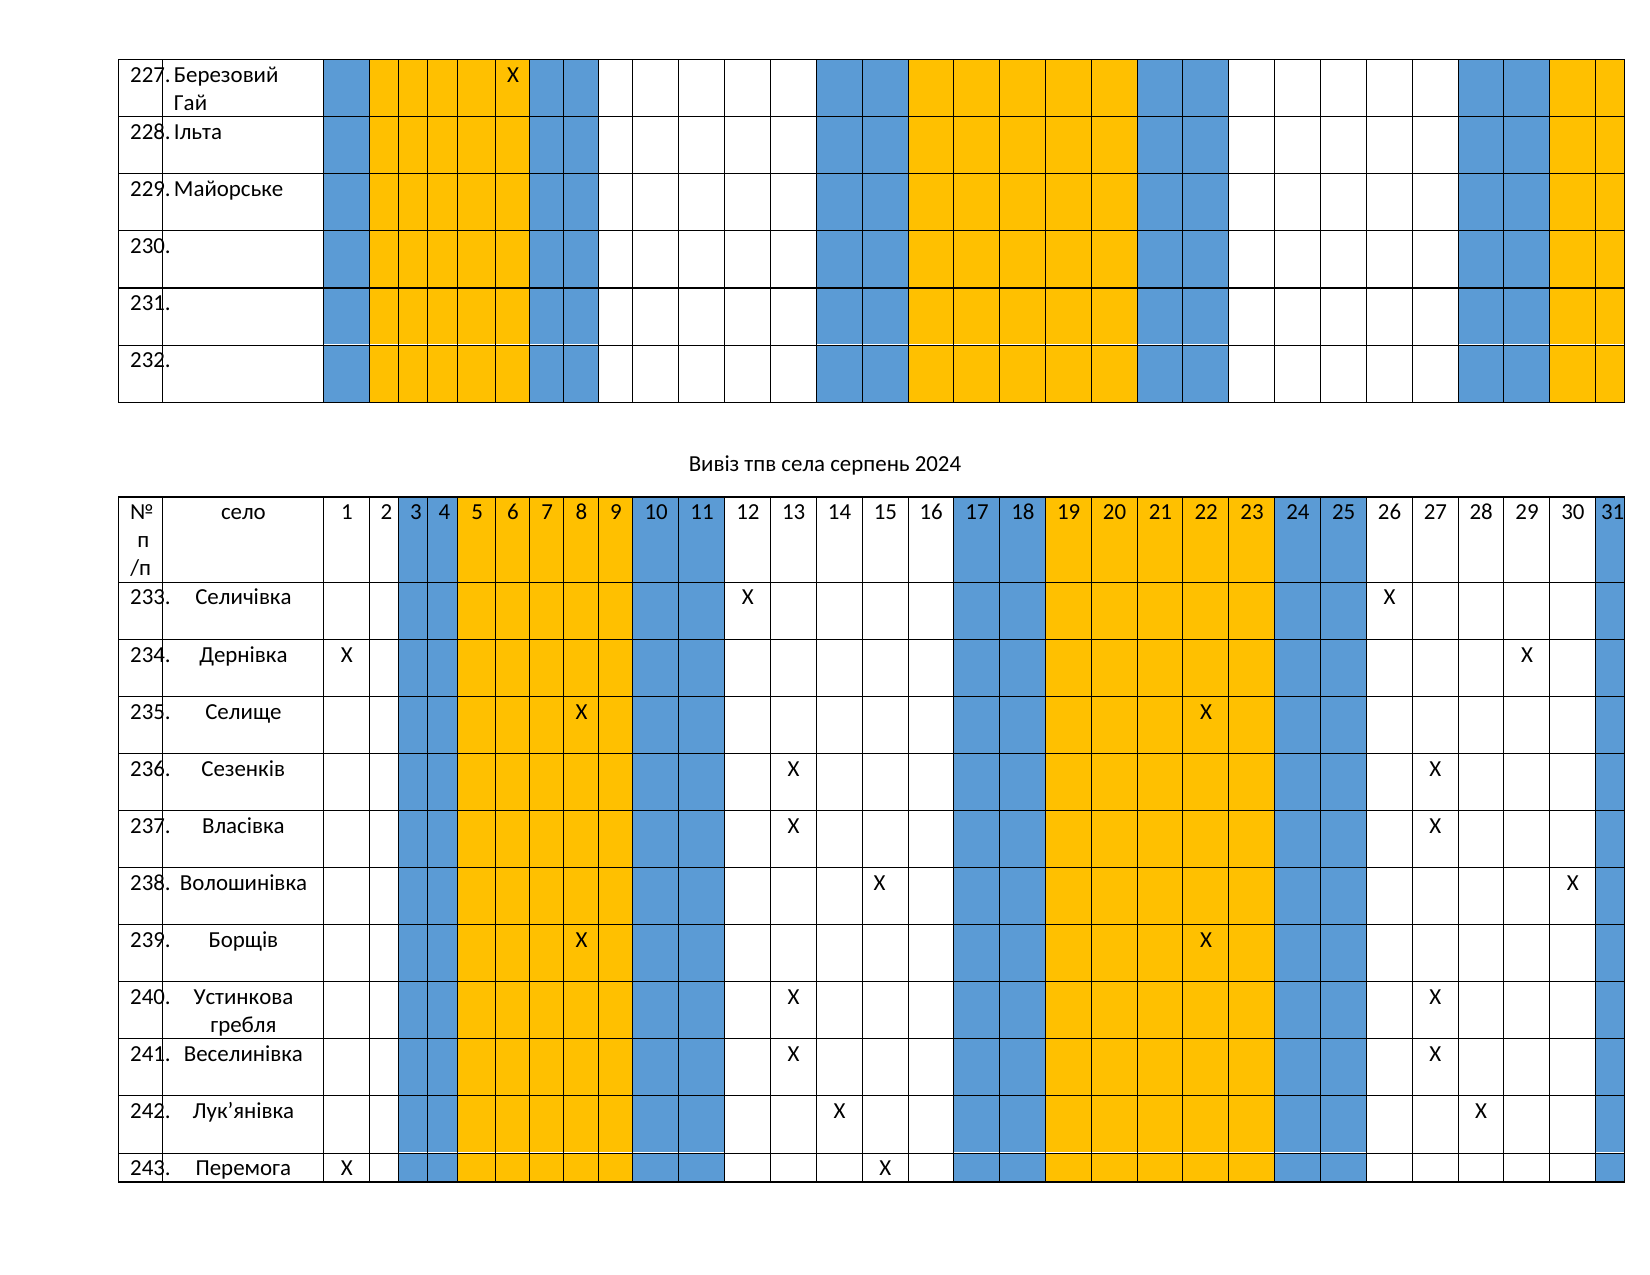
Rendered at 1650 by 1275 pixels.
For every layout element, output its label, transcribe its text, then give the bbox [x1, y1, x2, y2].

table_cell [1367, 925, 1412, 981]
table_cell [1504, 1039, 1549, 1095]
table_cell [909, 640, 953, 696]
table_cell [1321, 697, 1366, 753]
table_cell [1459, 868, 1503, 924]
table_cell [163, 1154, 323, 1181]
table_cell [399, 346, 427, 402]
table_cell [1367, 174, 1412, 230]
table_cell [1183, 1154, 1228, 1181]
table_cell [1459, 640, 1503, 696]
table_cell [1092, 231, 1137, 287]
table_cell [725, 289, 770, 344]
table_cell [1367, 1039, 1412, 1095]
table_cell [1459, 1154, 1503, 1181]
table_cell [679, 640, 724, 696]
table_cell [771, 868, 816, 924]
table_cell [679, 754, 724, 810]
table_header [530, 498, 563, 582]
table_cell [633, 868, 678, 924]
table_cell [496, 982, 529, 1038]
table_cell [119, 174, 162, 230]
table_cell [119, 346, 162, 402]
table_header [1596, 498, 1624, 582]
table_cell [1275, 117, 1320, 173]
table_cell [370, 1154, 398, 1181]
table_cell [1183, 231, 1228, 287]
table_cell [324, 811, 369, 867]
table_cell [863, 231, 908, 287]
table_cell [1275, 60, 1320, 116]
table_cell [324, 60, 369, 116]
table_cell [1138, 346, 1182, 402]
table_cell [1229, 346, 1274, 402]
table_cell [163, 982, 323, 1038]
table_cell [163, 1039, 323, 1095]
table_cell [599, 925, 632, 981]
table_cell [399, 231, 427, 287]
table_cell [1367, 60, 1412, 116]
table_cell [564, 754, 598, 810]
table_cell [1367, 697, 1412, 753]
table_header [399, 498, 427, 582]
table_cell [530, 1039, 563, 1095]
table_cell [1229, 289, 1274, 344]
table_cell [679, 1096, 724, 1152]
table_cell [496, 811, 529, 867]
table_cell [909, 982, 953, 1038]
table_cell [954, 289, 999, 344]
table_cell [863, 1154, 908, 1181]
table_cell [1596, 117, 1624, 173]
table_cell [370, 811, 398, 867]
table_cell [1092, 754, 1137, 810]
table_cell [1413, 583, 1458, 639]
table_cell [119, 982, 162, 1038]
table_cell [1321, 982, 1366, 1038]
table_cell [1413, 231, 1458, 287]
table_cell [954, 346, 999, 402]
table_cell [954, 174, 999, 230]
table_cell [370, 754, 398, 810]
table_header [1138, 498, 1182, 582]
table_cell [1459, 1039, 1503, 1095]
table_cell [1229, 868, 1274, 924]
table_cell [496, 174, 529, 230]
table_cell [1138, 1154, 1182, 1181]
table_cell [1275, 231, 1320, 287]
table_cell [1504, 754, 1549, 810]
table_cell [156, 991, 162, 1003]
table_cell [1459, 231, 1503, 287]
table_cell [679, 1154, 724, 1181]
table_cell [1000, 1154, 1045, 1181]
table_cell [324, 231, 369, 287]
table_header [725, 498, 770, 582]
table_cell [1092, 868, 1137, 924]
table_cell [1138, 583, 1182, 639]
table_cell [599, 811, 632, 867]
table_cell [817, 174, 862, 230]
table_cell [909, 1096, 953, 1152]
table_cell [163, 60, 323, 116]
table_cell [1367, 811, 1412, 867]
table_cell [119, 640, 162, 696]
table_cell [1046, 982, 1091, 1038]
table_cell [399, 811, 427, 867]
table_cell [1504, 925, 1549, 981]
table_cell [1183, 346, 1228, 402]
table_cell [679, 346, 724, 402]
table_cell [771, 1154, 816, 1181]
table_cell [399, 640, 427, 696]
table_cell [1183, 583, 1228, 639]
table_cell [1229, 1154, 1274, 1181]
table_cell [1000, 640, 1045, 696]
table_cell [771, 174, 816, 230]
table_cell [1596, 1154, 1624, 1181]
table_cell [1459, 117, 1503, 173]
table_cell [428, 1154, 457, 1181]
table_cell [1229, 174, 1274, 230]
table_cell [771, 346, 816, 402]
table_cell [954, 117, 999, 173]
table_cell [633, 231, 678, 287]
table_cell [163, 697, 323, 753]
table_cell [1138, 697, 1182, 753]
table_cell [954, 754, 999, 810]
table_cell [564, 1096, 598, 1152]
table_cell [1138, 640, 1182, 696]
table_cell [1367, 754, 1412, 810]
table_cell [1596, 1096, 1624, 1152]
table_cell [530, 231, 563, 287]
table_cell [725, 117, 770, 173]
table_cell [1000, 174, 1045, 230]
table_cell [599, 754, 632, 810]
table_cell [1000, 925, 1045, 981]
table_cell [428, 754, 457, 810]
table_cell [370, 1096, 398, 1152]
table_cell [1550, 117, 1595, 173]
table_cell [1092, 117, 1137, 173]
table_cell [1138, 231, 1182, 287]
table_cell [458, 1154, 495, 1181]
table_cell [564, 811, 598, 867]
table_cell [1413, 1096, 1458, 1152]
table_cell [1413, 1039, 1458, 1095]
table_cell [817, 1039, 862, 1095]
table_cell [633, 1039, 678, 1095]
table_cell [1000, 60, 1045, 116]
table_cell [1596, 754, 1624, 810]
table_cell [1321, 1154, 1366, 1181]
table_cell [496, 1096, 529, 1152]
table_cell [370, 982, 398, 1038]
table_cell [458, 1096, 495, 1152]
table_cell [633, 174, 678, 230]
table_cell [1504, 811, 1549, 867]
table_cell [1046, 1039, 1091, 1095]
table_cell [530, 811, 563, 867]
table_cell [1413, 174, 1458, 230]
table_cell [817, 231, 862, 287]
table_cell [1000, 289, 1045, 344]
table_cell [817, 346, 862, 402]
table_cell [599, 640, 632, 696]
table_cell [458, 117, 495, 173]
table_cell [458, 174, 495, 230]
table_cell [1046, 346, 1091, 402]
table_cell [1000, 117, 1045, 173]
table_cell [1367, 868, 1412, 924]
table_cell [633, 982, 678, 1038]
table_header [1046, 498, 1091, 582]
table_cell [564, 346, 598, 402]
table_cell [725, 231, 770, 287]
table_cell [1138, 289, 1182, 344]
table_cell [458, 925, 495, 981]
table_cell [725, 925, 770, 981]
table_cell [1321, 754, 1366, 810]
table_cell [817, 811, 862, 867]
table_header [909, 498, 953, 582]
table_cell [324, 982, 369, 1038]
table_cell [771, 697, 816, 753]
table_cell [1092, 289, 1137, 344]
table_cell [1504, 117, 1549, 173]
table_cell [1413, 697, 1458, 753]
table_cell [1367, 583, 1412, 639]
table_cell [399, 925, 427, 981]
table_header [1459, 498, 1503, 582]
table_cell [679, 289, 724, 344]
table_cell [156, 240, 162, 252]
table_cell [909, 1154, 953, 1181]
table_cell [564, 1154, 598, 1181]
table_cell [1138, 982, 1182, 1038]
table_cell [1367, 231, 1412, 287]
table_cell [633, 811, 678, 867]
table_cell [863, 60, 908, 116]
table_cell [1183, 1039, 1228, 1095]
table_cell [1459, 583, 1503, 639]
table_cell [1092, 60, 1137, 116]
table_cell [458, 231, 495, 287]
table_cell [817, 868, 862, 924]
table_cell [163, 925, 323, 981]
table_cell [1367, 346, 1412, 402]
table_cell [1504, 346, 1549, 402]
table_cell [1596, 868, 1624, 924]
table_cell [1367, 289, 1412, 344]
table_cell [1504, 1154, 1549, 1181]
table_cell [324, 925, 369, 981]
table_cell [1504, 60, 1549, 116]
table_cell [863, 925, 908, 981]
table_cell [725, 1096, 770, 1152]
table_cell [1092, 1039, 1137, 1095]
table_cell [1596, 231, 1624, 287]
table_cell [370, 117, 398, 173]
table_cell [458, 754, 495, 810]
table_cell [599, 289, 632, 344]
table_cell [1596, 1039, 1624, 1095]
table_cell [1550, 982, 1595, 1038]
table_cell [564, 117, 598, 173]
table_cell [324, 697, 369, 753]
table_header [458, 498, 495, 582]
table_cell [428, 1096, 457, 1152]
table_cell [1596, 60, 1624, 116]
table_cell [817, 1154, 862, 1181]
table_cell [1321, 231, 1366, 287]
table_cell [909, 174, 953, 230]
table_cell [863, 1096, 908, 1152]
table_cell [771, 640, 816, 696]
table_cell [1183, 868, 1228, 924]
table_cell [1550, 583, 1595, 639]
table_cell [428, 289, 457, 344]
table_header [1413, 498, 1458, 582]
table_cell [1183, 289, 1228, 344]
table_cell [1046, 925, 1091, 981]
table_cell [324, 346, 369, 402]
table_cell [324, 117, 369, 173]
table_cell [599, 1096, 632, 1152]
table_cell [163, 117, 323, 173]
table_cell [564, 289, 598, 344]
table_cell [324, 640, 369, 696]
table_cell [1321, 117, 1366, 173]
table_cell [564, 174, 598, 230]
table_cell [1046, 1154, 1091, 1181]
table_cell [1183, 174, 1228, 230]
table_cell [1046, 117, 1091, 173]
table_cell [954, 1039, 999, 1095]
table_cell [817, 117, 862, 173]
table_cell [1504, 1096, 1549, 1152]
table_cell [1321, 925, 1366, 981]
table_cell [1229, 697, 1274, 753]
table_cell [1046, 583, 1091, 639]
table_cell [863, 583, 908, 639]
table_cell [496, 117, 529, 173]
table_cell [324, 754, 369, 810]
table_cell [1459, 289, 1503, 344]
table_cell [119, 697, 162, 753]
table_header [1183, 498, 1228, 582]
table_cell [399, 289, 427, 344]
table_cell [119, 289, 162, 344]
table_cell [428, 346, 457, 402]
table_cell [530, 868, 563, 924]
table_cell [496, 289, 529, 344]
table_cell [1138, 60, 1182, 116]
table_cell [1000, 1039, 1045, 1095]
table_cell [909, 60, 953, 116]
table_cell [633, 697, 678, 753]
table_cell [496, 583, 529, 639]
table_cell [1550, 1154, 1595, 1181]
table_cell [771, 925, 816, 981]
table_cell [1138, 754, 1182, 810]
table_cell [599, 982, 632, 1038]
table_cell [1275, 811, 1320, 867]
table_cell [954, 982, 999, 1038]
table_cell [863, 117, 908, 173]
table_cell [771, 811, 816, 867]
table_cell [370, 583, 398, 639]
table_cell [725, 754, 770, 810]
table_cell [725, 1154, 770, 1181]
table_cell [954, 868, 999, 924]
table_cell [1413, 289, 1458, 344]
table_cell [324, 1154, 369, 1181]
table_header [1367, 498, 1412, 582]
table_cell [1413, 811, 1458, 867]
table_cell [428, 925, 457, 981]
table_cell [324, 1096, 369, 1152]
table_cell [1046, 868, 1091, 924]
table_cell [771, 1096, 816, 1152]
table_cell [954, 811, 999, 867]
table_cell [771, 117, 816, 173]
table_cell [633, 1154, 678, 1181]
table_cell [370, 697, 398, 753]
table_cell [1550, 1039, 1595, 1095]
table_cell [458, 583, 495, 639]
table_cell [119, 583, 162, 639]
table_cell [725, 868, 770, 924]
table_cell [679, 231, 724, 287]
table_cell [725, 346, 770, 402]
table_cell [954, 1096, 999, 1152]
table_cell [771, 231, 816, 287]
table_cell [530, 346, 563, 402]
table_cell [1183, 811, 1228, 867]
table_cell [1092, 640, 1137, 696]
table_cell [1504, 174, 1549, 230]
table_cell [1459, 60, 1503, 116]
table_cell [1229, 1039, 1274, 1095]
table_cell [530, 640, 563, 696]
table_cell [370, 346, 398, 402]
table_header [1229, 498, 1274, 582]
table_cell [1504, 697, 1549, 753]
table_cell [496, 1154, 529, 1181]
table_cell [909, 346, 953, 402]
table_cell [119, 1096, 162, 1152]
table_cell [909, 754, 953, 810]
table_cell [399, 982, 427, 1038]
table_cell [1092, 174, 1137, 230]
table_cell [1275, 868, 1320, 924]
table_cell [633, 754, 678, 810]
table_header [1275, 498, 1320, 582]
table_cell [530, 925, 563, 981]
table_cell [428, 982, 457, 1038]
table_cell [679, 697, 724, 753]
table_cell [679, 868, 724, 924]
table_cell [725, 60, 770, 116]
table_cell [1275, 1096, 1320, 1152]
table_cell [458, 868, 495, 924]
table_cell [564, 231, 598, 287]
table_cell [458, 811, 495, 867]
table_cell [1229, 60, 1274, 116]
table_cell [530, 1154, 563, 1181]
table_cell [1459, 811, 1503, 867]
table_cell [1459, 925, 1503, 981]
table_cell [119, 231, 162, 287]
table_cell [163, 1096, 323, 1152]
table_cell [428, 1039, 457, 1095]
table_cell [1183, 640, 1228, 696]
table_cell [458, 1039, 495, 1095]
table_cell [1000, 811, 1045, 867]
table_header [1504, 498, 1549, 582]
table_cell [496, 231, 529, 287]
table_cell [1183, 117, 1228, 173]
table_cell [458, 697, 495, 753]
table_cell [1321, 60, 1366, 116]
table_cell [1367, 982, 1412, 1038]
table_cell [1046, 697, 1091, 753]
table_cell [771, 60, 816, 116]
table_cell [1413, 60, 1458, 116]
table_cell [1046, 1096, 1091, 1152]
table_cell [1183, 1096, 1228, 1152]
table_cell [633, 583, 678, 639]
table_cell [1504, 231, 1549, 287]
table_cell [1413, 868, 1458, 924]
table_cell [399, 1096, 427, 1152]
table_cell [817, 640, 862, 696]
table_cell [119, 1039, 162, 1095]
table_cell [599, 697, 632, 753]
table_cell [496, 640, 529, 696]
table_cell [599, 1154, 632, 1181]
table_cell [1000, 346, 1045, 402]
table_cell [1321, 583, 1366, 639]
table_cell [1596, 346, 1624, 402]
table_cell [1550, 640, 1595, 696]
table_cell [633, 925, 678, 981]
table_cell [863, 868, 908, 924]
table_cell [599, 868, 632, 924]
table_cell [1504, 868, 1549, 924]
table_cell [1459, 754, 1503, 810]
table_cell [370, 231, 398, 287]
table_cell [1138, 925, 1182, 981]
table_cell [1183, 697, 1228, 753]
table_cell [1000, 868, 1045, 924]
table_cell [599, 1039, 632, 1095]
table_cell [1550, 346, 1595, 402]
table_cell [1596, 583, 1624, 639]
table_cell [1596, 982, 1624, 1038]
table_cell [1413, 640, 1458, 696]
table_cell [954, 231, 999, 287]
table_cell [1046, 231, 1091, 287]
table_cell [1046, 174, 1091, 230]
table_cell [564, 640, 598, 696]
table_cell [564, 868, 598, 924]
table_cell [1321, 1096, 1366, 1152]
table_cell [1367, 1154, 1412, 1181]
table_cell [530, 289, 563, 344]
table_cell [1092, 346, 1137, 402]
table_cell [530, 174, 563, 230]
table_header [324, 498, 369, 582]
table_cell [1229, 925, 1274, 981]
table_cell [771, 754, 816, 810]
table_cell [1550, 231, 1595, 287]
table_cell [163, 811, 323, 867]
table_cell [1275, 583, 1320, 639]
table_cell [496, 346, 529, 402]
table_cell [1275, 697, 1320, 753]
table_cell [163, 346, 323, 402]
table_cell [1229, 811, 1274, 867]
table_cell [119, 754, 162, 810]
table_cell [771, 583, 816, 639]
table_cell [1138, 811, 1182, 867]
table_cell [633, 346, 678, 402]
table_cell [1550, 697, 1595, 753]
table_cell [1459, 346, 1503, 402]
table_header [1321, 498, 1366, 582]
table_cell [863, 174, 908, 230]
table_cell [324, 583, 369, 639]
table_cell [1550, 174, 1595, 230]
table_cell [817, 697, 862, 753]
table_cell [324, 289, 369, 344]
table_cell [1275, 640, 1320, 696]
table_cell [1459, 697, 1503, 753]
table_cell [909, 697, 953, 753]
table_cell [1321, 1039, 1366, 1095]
text Вивіз тпв села серпень 2024 [118, 449, 1532, 478]
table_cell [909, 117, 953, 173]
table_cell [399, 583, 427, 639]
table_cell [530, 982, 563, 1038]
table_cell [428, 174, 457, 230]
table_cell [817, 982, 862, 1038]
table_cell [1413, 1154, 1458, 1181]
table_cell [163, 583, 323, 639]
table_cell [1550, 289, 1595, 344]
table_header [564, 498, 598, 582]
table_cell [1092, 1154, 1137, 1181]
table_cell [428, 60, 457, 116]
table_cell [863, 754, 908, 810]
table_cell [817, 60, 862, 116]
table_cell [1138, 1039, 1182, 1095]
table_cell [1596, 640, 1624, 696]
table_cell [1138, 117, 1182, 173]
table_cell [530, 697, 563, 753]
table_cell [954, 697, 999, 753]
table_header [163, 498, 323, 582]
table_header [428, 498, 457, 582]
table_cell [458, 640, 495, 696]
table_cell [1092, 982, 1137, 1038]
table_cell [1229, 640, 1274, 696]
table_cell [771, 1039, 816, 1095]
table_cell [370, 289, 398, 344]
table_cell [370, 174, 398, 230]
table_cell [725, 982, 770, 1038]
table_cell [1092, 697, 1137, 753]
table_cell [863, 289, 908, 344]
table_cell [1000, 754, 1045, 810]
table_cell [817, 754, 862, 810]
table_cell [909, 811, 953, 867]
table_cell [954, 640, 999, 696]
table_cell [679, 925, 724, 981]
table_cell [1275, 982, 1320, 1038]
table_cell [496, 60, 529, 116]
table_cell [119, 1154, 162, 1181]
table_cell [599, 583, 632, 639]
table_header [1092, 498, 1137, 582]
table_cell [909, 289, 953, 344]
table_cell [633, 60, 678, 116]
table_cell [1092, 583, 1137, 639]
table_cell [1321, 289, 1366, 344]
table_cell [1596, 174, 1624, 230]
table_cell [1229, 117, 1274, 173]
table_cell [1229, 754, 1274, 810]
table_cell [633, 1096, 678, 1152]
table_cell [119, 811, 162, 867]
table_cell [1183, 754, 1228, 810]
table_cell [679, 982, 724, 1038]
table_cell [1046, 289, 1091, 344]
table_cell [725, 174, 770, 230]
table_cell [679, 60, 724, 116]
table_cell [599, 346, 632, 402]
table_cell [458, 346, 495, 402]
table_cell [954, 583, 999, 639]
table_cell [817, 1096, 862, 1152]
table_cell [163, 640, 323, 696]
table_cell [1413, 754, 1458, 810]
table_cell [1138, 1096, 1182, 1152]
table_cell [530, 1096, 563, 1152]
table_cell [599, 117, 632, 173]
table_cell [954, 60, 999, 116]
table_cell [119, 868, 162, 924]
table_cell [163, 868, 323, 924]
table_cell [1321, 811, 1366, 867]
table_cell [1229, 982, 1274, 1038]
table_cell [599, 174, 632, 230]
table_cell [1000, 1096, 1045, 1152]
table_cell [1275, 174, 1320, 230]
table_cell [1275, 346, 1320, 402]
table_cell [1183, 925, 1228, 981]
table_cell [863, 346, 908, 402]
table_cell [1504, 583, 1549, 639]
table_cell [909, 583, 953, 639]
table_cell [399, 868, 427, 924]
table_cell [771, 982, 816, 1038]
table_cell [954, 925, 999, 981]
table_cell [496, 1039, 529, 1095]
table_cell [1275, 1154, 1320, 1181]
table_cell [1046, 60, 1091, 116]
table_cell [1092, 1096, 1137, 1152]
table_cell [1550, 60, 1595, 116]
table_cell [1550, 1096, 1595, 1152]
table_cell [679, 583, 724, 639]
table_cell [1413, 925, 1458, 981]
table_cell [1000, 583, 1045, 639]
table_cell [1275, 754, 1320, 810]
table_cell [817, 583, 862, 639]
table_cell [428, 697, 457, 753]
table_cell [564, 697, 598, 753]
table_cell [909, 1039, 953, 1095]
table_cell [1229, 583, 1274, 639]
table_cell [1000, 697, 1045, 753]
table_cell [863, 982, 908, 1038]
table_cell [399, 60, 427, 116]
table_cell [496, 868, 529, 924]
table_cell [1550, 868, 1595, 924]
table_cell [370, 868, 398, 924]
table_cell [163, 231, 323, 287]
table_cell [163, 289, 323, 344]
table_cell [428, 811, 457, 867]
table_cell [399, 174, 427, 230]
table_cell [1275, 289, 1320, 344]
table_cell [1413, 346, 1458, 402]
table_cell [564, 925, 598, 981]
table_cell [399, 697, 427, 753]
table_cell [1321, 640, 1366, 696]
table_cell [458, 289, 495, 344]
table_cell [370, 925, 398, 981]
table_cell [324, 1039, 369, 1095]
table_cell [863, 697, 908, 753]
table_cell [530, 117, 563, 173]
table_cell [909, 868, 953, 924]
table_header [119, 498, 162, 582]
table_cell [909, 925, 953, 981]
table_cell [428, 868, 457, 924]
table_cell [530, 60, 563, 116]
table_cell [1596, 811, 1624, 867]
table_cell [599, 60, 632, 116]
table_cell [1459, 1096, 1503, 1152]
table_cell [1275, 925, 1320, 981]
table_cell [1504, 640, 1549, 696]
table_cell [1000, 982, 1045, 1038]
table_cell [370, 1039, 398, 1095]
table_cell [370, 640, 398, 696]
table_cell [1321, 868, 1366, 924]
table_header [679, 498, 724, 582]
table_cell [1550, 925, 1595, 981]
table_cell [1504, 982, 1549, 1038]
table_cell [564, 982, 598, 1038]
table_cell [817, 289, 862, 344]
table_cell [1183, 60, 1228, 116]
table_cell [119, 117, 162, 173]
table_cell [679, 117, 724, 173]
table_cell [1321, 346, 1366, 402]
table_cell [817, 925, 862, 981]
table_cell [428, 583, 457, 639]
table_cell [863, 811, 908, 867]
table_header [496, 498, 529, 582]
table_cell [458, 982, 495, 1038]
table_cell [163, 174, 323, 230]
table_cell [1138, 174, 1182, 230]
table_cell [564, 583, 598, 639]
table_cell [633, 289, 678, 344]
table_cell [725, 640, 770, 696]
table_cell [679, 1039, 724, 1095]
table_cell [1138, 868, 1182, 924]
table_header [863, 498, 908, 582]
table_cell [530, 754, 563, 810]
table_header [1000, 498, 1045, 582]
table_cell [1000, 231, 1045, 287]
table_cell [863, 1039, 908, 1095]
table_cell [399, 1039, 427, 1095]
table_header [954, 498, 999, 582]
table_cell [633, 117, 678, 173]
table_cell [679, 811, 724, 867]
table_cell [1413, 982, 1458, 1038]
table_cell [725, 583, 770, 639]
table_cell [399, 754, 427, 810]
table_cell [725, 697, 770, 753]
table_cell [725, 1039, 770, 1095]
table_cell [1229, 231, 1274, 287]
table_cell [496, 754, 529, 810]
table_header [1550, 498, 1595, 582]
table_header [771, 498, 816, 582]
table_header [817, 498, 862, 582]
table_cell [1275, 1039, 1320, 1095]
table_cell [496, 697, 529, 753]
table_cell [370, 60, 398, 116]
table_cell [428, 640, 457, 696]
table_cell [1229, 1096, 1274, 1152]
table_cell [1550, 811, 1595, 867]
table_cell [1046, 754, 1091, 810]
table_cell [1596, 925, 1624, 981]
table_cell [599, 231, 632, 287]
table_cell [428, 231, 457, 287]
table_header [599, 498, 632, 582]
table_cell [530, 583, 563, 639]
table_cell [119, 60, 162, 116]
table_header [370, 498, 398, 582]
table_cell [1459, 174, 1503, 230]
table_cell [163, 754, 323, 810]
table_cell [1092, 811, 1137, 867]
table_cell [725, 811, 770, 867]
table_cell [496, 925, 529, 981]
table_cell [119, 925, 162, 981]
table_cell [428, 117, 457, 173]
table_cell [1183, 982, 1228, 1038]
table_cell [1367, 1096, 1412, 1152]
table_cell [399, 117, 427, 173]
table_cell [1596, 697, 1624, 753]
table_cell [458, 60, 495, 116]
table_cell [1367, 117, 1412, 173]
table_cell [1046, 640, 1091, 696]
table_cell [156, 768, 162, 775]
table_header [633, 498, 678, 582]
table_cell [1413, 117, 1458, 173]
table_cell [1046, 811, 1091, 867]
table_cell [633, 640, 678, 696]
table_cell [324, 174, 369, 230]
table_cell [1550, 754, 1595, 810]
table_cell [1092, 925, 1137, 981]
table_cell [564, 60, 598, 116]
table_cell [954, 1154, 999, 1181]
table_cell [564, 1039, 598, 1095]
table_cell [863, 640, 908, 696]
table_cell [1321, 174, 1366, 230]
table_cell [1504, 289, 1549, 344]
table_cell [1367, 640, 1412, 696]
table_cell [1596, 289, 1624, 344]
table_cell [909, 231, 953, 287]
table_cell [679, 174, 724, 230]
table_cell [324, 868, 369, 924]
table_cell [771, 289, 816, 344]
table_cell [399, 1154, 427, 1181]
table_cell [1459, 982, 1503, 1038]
